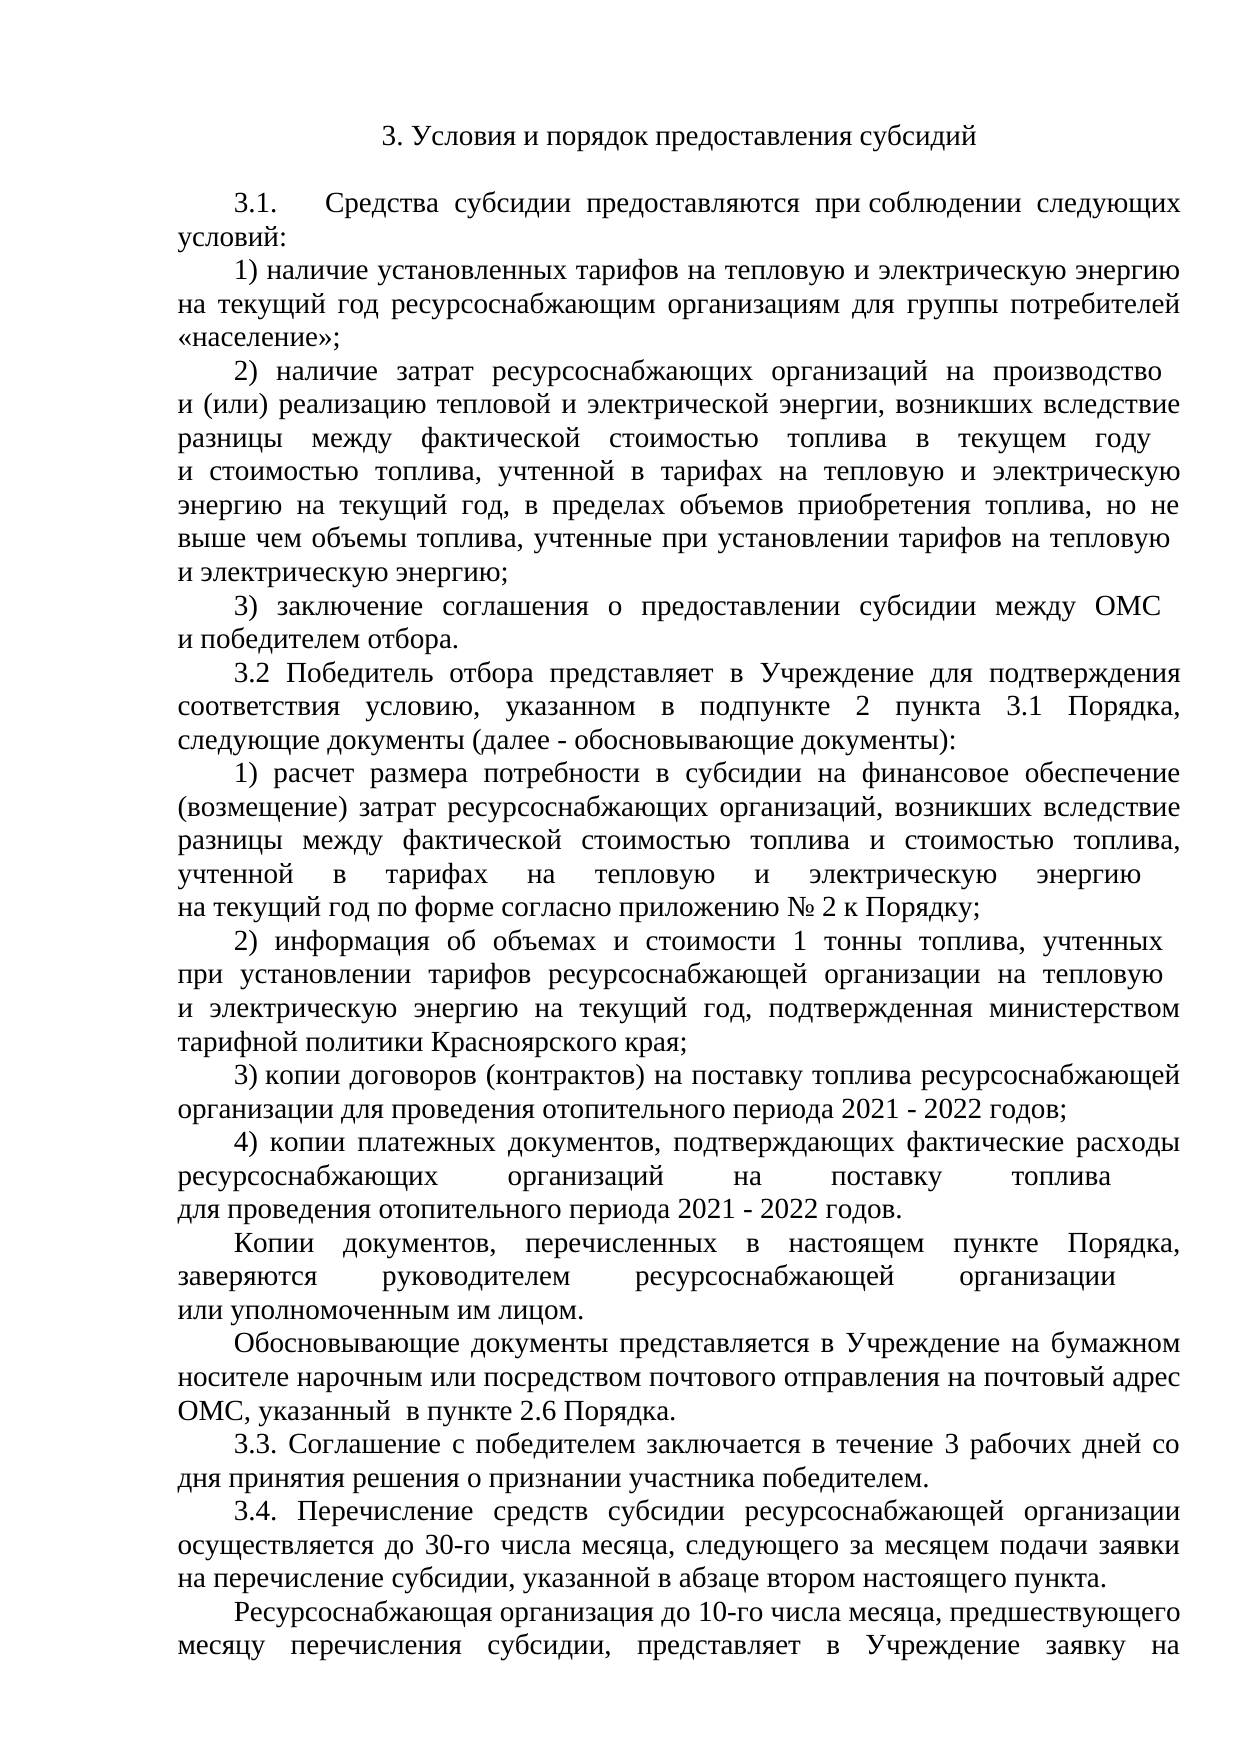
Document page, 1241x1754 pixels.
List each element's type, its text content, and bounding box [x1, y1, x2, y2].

text Копии документов, перечисленных в настоящем пункте Порядка, заверяются руководителем ресурсоснабжающей организации или уполномоченным им лицом. [177, 1225, 1181, 1326]
text 2) информация об объемах и стоимости 1 тонны топлива, учтенных при установлении тарифов ресурсоснабжающей организации на тепловую и электрическую энергию на текущий год, подтвержденная министерством тарифной политики Красноярского края; [177, 923, 1181, 1057]
text 3.1. Средства субсидии предоставляются при соблюдении следующих условий: [177, 185, 1181, 252]
text 2) наличие затрат ресурсоснабжающих организаций на производство и (или) реализацию тепловой и электрической энергии, возникших вследствие разницы между фактической стоимостью топлива в текущем году и стоимостью топлива, учтенной в тарифах на тепловую и электрическую энергию на текущий год, в пределах объемов приобретения топлива, но не выше чем объемы топлива, учтенные при установлении тарифов на тепловую и электрическую энергию; [177, 353, 1181, 588]
text 1) расчет размера потребности в субсидии на финансовое обеспечение (возмещение) затрат ресурсоснабжающих организаций, возникших вследствие разницы между фактической стоимостью топлива и стоимостью топлива, учтенной в тарифах на тепловую и электрическую энергию на текущий год по форме согласно приложению № 2 к Порядку; [177, 755, 1181, 923]
title 3. Условия и порядок предоставления субсидий [177, 118, 1181, 152]
text 3) заключение соглашения о предоставлении субсидии между ОМС и победителем отбора. [177, 588, 1181, 655]
text 3.4. Перечисление средств субсидии ресурсоснабжающей организации осуществляется до 30-го числа месяца, следующего за месяцем подачи заявки на перечисление субсидии, указанной в абзаце втором настоящего пункта. [177, 1493, 1181, 1594]
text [177, 1594, 1181, 1661]
text 3.2 Победитель отбора представляет в Учреждение для подтверждения соответствия условию, указанном в подпункте 2 пункта 3.1 Порядка, следующие документы (далее - обосновывающие документы): [177, 655, 1181, 755]
text 3) копии договоров (контрактов) на поставку топлива ресурсоснабжающей организации для проведения отопительного периода 2021 - 2022 годов; [177, 1057, 1181, 1124]
text 1) наличие установленных тарифов на тепловую и электрическую энергию на текущий год ресурсоснабжающим организациям для группы потребителей «население»; [177, 252, 1181, 353]
text 3.3. Соглашение с победителем заключается в течение 3 рабочих дней со дня принятия решения о признании участника победителем. [177, 1426, 1181, 1493]
text 4) копии платежных документов, подтверждающих фактические расходы ресурсоснабжающих организаций на поставку топлива для проведения отопительного периода 2021 - 2022 годов. [177, 1124, 1181, 1225]
text Обосновывающие документы представляется в Учреждение на бумажном носителе нарочным или посредством почтового отправления на почтовый адрес ОМС, указанный в пункте 2.6 Порядка. [177, 1326, 1181, 1426]
